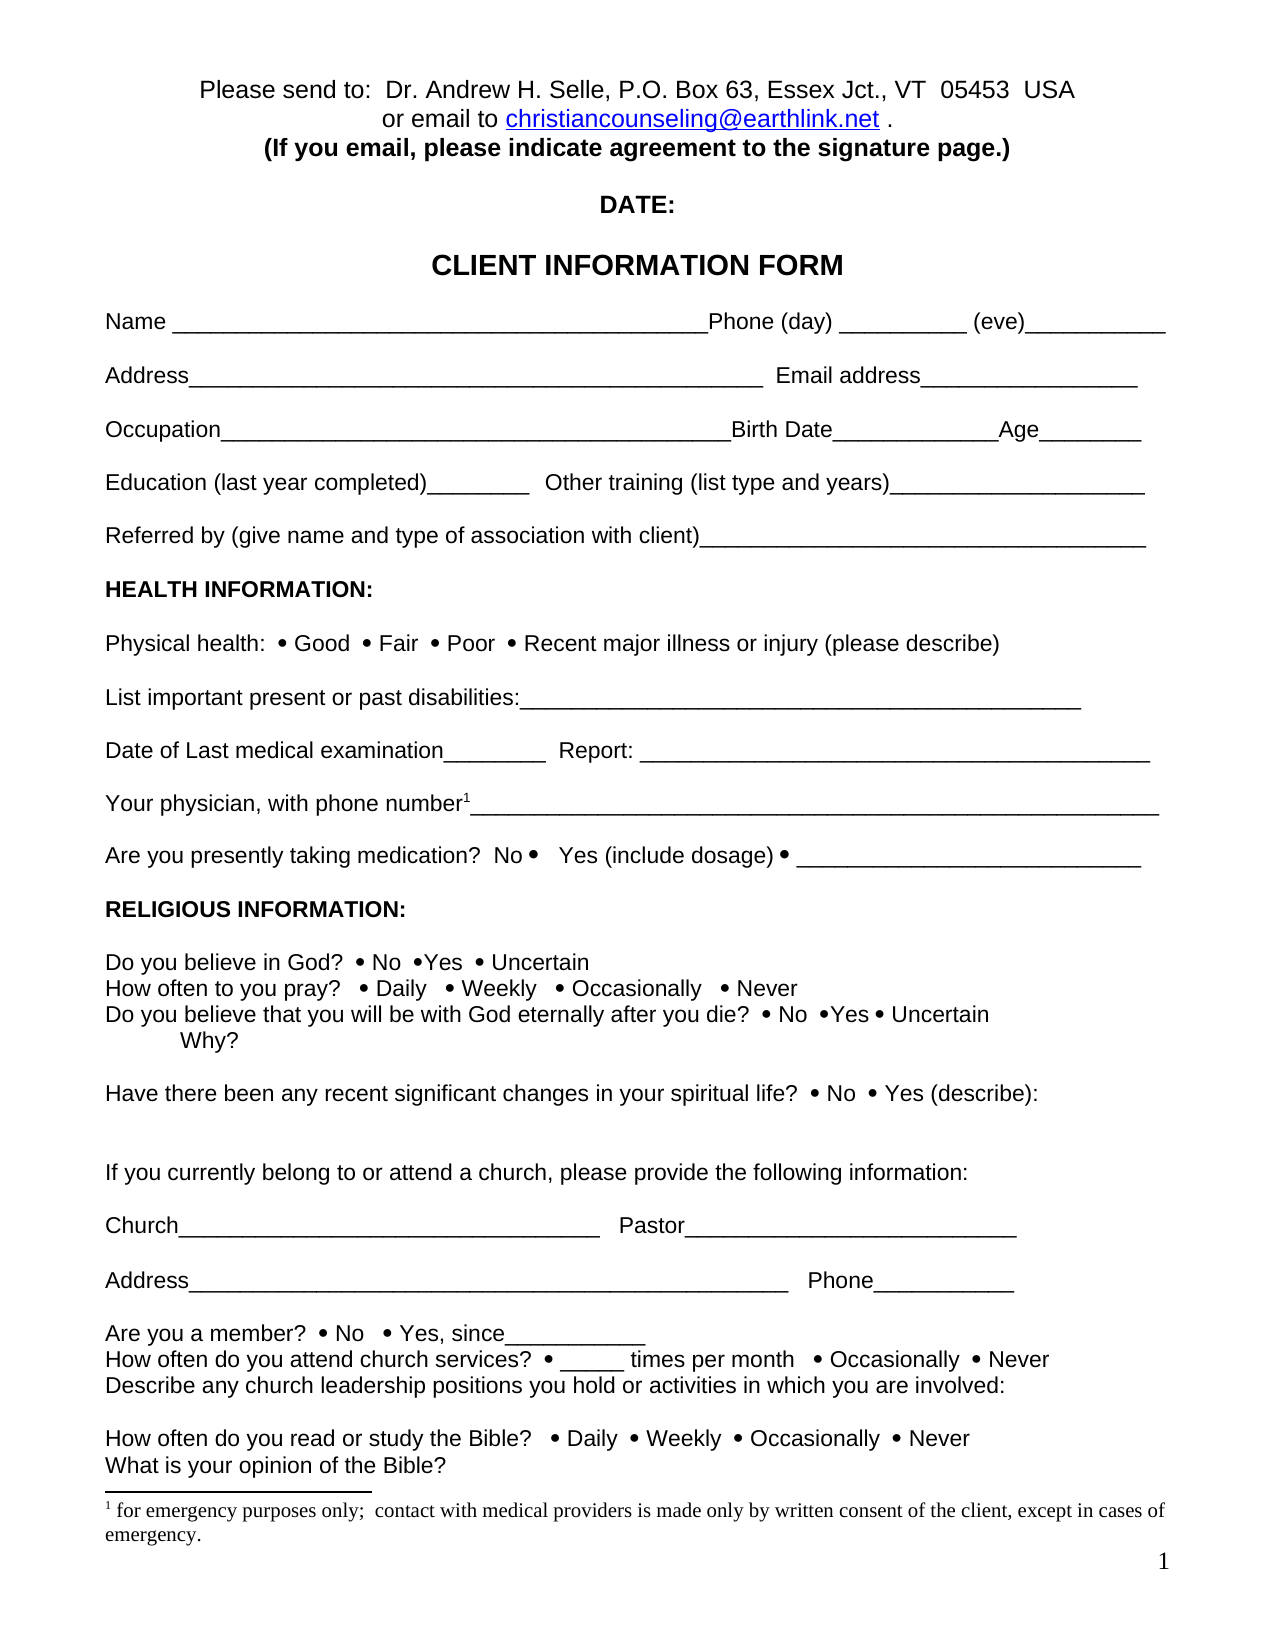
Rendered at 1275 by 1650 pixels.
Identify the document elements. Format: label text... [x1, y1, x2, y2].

text Address_____________________________________________ Email address_________________ [105, 361, 1170, 388]
text Describe any church leadership positions you hold or activities in which you are involved: [105, 1372, 1170, 1399]
text Education (last year completed)________ Other training (list type and years)____________________ [105, 469, 1170, 496]
text or email to christiancounseling@earthlink.net . [105, 104, 1170, 132]
text Why? [105, 1027, 1170, 1054]
text Physical health: Good Fair Poor Recent major illness or injury (please describe) [105, 629, 1170, 656]
text If you currently belong to or attend a church, please provide the following information: [105, 1159, 1170, 1186]
text Are you presently taking medication? No Yes (include dosage) ___________________________ [105, 842, 1170, 869]
text Referred by (give name and type of association with client)___________________________________ [105, 522, 1170, 548]
text Occupation________________________________________Birth Date_____________Age________ [105, 415, 1170, 442]
text What is your opinion of the Bible? [105, 1452, 1170, 1478]
text How often to you pray? Daily Weekly Occasionally Never [105, 975, 1170, 1001]
text How often do you read or study the Bible? Daily Weekly Occasionally Never [105, 1425, 1170, 1452]
text Please send to: Dr. Andrew H. Selle, P.O. Box 63, Essex Jct., VT 05453 USA [105, 75, 1170, 104]
text List important present or past disabilities:____________________________________________ [105, 683, 1170, 710]
text Do you believe in God? No Yes Uncertain [105, 948, 1170, 975]
text Date of Last medical examination________ Report: ________________________________________ [105, 737, 1170, 763]
text (If you email, please indicate agreement to the signature page.) [105, 132, 1170, 161]
text CLIENT INFORMATION FORM [105, 247, 1170, 281]
text Have there been any recent significant changes in your spiritual life? No Yes (describe): [105, 1080, 1170, 1107]
text How often do you attend church services? _____ times per month Occasionally Never [105, 1346, 1170, 1372]
text DATE: [105, 190, 1170, 219]
text Your physician, with phone number______________________________________________________ [105, 790, 1170, 816]
text Are you a member? No Yes, since___________ [105, 1320, 1170, 1346]
text RELIGIOUS INFORMATION: [105, 896, 1170, 922]
text HEALTH INFORMATION: [105, 575, 1170, 602]
text Church_________________________________ Pastor__________________________ [105, 1212, 1170, 1238]
text Do you believe that you will be with God eternally after you die? No Yes Uncertain [105, 1001, 1170, 1027]
text Name __________________________________________Phone (day) __________ (eve)___________ [105, 308, 1170, 334]
text Address_______________________________________________ Phone___________ [105, 1267, 1170, 1293]
